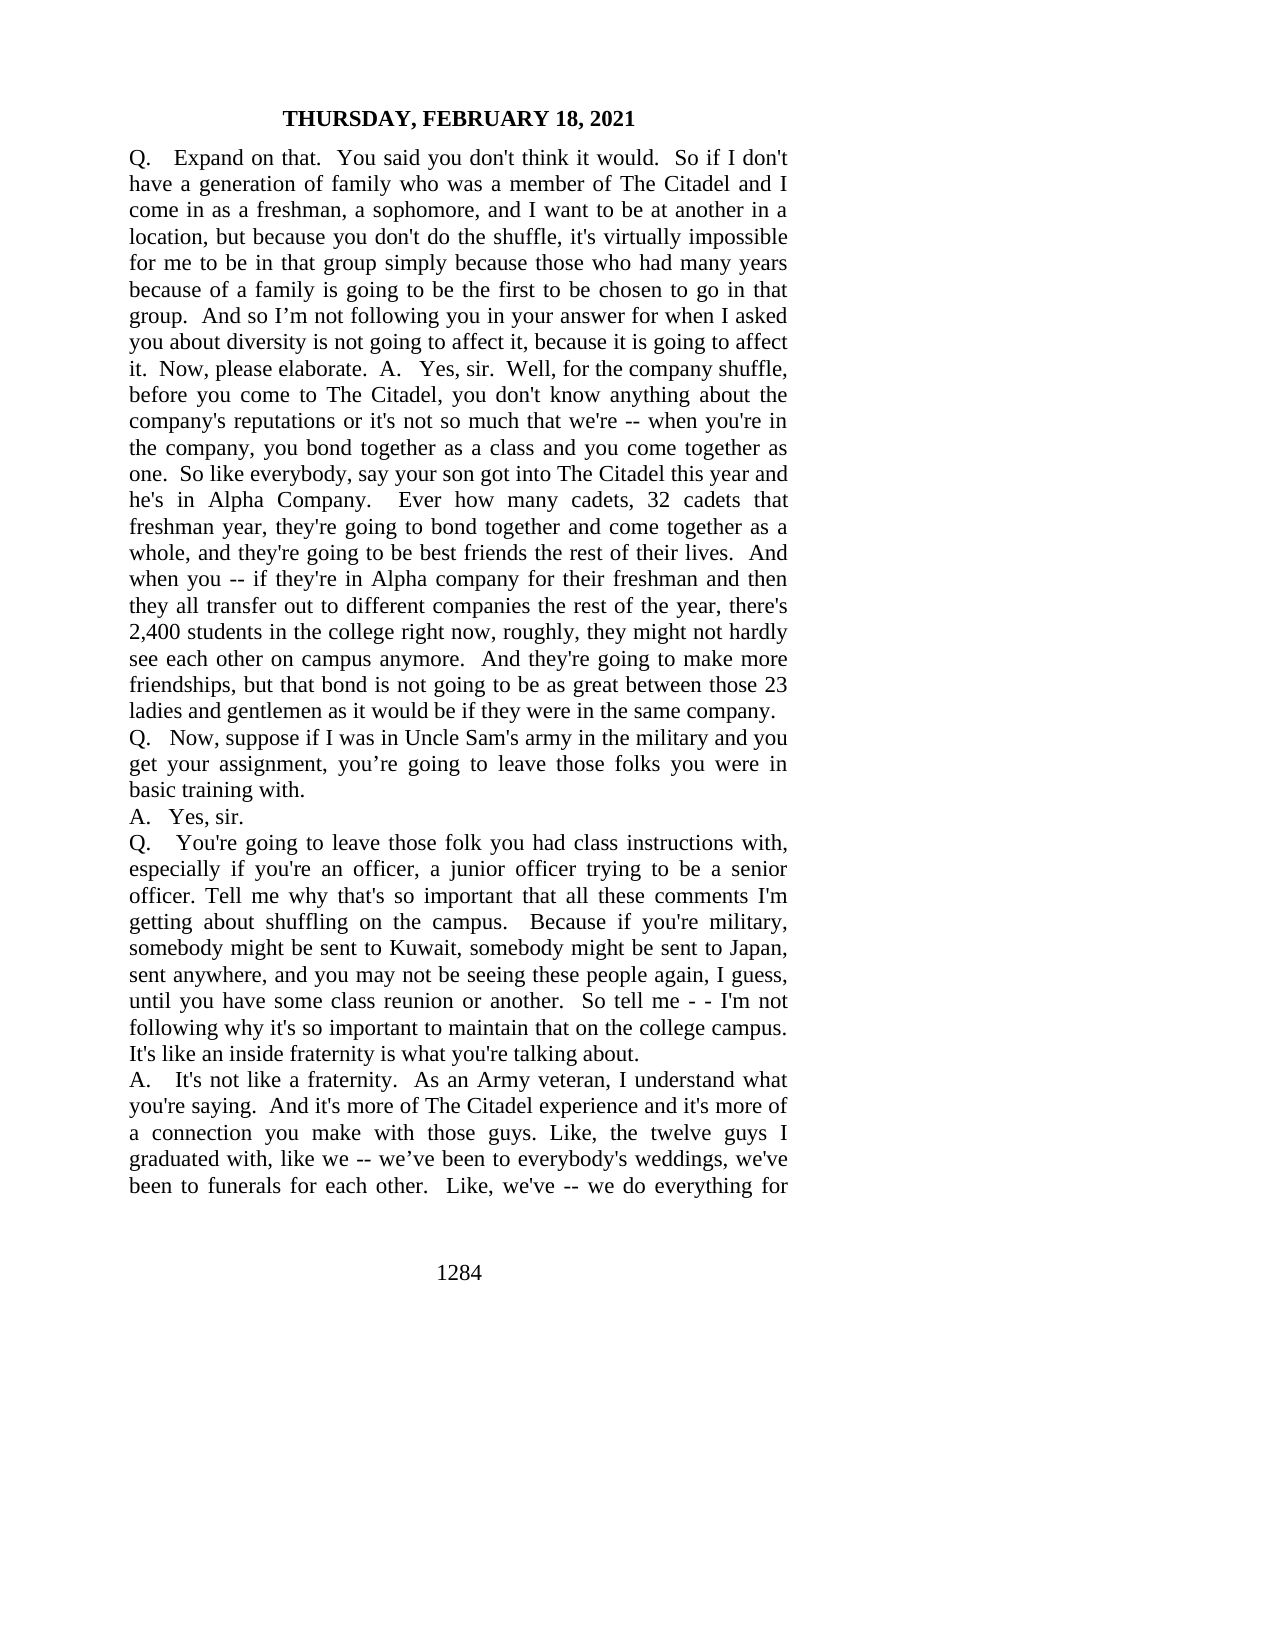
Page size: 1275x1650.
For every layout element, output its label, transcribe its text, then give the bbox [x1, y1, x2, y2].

text A. Yes, sir. [129, 803, 789, 829]
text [129, 1066, 789, 1198]
text Q. You're going to leave those folk you had class instructions with, especially if you're an officer, a junior officer trying to be a senior officer. Tell me why that's so important that all these comments I'm getting about shuffling on the campus. Because if you're military, somebody might be sent to Kuwait, somebody might be sent to Japan, sent anywhere, and you may not be seeing these people again, I guess, until you have some class reunion or another. So tell me - - I'm not following why it's so important to maintain that on the college campus. It's like an inside fraternity is what you're talking about. [129, 829, 789, 1066]
text Q. Expand on that. You said you don't think it would. So if I don't have a generation of family who was a member of The Citadel and I come in as a freshman, a sophomore, and I want to be at another in a location, but because you don't do the shuffle, it's virtually impossible for me to be in that group simply because those who had many years because of a family is going to be the first to be chosen to go in that group. And so I’m not following you in your answer for when I asked you about diversity is not going to affect it, because it is going to affect it. Now, please elaborate. A. Yes, sir. Well, for the company shuffle, before you come to The Citadel, you don't know anything about the company's reputations or it's not so much that we're -- when you're in the company, you bond together as a class and you come together as one. So like everybody, say your son got into The Citadel this year and he's in Alpha Company. Ever how many cadets, 32 cadets that freshman year, they're going to bond together and come together as a whole, and they're going to be best friends the rest of their lives. And when you -- if they're in Alpha company for their freshman and then they all transfer out to different companies the rest of the year, there's 2,400 students in the college right now, roughly, they might not hardly see each other on campus anymore. And they're going to make more friendships, but that bond is not going to be as great between those 23 ladies and gentlemen as it would be if they were in the same company. [129, 144, 789, 724]
text Q. Now, suppose if I was in Uncle Sam's army in the military and you get your assignment, you’re going to leave those folks you were in basic training with. [129, 724, 789, 803]
